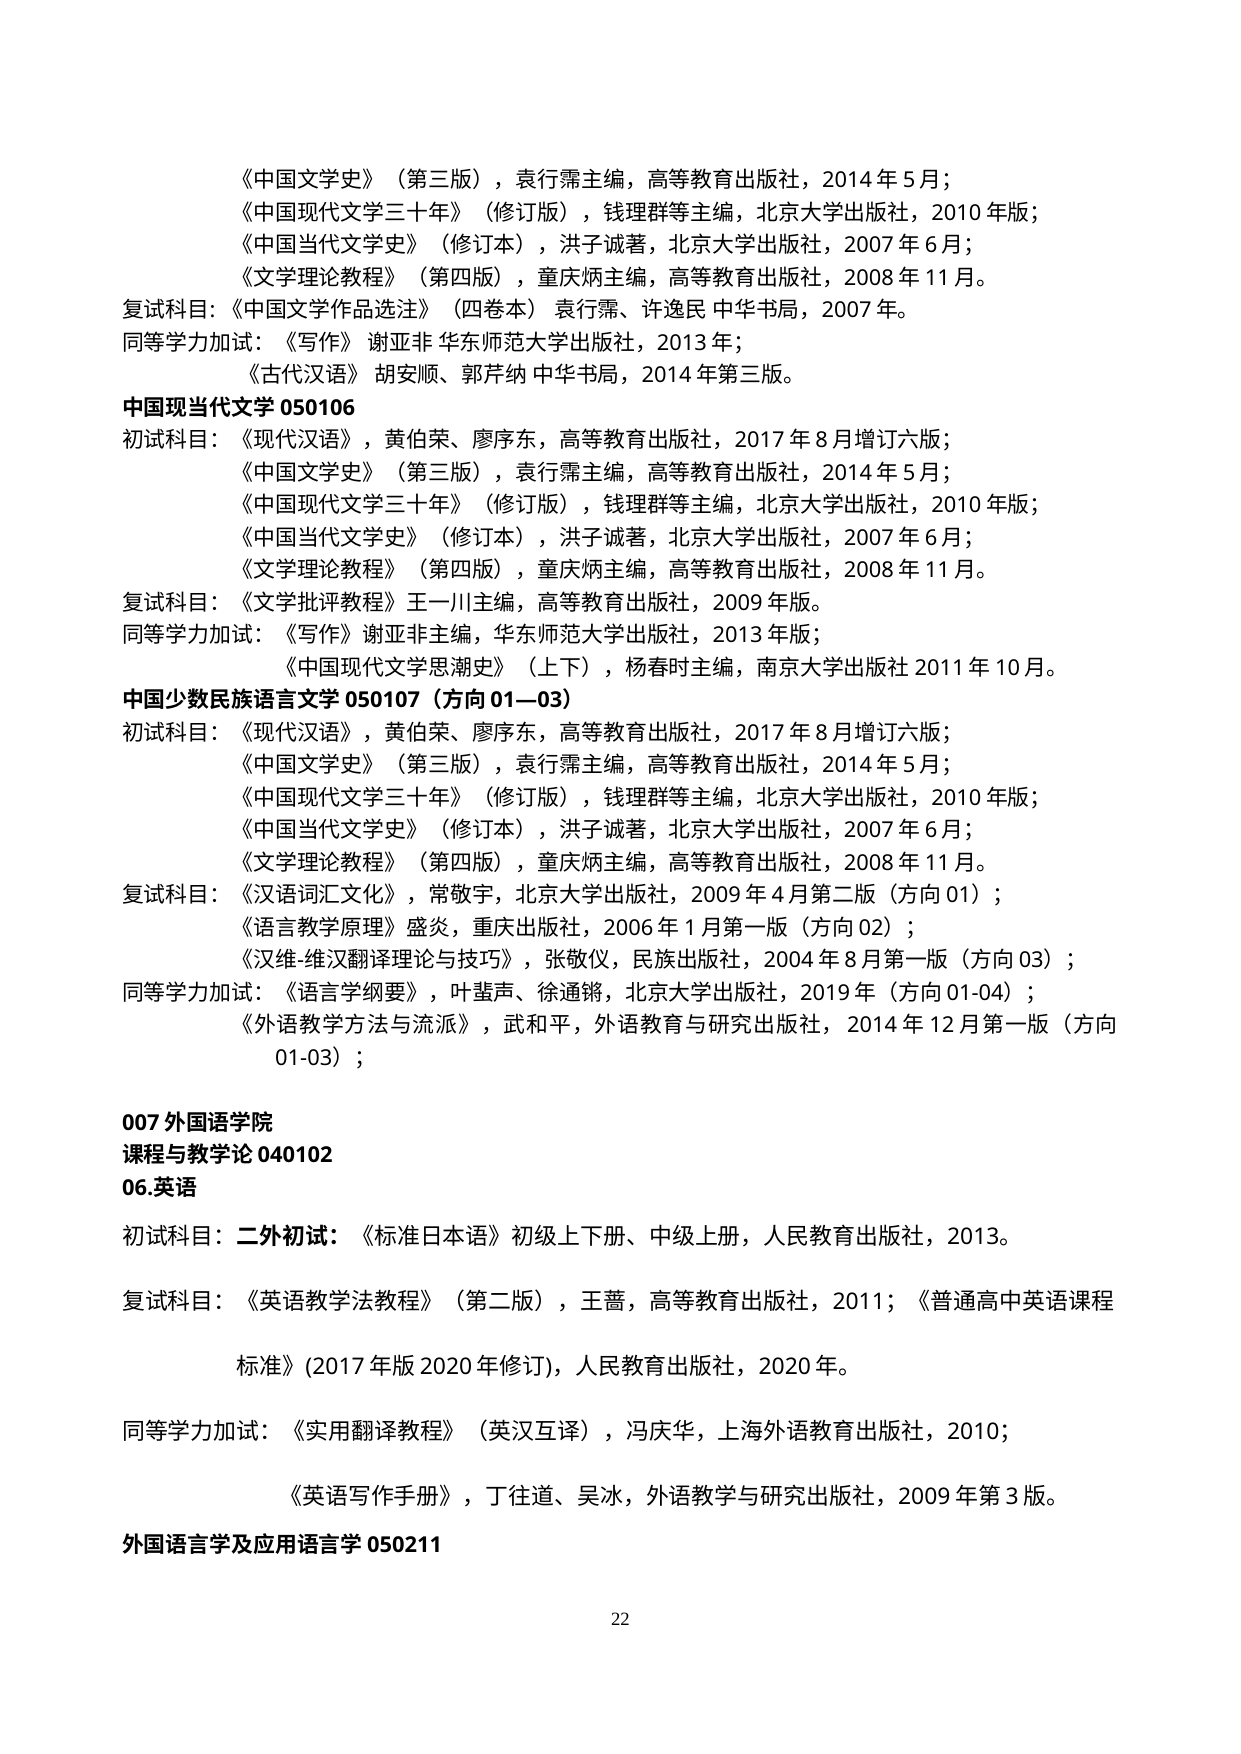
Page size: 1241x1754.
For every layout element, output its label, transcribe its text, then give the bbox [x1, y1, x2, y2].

text 《古代汉语》 胡安顺、郭芹纳 中华书局，2014年第三版。 [209, 357, 1118, 389]
text 同等学力加试：《语言学纲要》，叶蜚声、徐通锵，北京大学出版社，2019年（方向01-04）； [122, 974, 1118, 1007]
text 《英语写作手册》，丁往道、吴冰，外语教学与研究出版社，2009年第3版。 [187, 1462, 1118, 1527]
text 《文学理论教程》（第四版），童庆炳主编，高等教育出版社，2008年11月。 [187, 552, 1118, 584]
text 《中国当代文学史》（修订本），洪子诚著，北京大学出版社，2007年6月； [187, 812, 1118, 844]
text 《中国现代文学三十年》（修订版），钱理群等主编，北京大学出版社，2010年版； [187, 194, 1118, 227]
text 中国现当代文学 050106 [122, 389, 1118, 422]
text 初试科目：二外初试：《标准日本语》初级上下册、中级上册，人民教育出版社，2013。 [122, 1202, 1118, 1267]
text 外国语言学及应用语言学050211 [122, 1527, 1118, 1559]
text 中国少数民族语言文学050107（方向01—03） [122, 682, 1118, 714]
text 007外国语学院 [122, 1104, 1118, 1137]
text 复试科目: 《中国文学作品选注》（四卷本） 袁行霈、许逸民 中华书局，2007年。 [122, 292, 1118, 324]
text 复试科目：《英语教学法教程》（第二版），王蔷，高等教育出版社，2011；《普通高中英语课程标准》(2017年版2020年修订)，人民教育出版社，2020年。 [122, 1267, 1118, 1397]
text 《中国当代文学史》（修订本），洪子诚著，北京大学出版社，2007年6月； [187, 227, 1118, 259]
text 《外语教学方法与流派》，武和平，外语教育与研究出版社，2014年12月第一版（方向01-03）； [231, 1007, 1118, 1072]
text 《中国文学史》（第三版），袁行霈主编，高等教育出版社，2014年5月； [187, 454, 1118, 487]
text 同等学力加试：《写作》谢亚非主编，华东师范大学出版社，2013年版； [122, 617, 1118, 649]
text 《中国现代文学三十年》（修订版），钱理群等主编，北京大学出版社，2010年版； [187, 779, 1118, 812]
text 《中国现代文学三十年》（修订版），钱理群等主编，北京大学出版社，2010年版； [187, 487, 1118, 519]
text 同等学力加试：《实用翻译教程》（英汉互译），冯庆华，上海外语教育出版社，2010； [122, 1397, 1118, 1462]
text 初试科目：《现代汉语》，黄伯荣、廖序东，高等教育出版社，2017年8月增订六版； [122, 714, 1118, 747]
text 《中国文学史》（第三版），袁行霈主编，高等教育出版社，2014年5月； [187, 747, 1118, 779]
text 《汉维-维汉翻译理论与技巧》，张敬仪，民族出版社，2004年8月第一版（方向03）； [231, 942, 1118, 974]
text 复试科目：《汉语词汇文化》，常敬宇，北京大学出版社，2009年4月第二版（方向01）； [122, 877, 1118, 909]
text 《中国当代文学史》（修订本），洪子诚著，北京大学出版社，2007年6月； [187, 519, 1118, 552]
text 《中国现代文学思潮史》（上下），杨春时主编，南京大学出版社 2011年10月。 [122, 649, 1118, 682]
text 初试科目：《现代汉语》，黄伯荣、廖序东，高等教育出版社，2017年8月增订六版； [122, 422, 1118, 454]
text 课程与教学论040102 [122, 1137, 1118, 1169]
text 06.英语 [122, 1169, 1118, 1202]
text 《语言教学原理》盛炎，重庆出版社，2006年1月第一版（方向02）； [231, 909, 1118, 942]
text 《文学理论教程》（第四版），童庆炳主编，高等教育出版社，2008年11月。 [122, 844, 1118, 877]
text 复试科目：《文学批评教程》王一川主编，高等教育出版社，2009年版。 [122, 584, 1118, 617]
text 《中国文学史》（第三版），袁行霈主编，高等教育出版社，2014年5月； [187, 162, 1118, 194]
text 《文学理论教程》（第四版），童庆炳主编，高等教育出版社，2008年11月。 [187, 259, 1118, 292]
text 同等学力加试：《写作》 谢亚非 华东师范大学出版社，2013年； [122, 324, 1118, 357]
